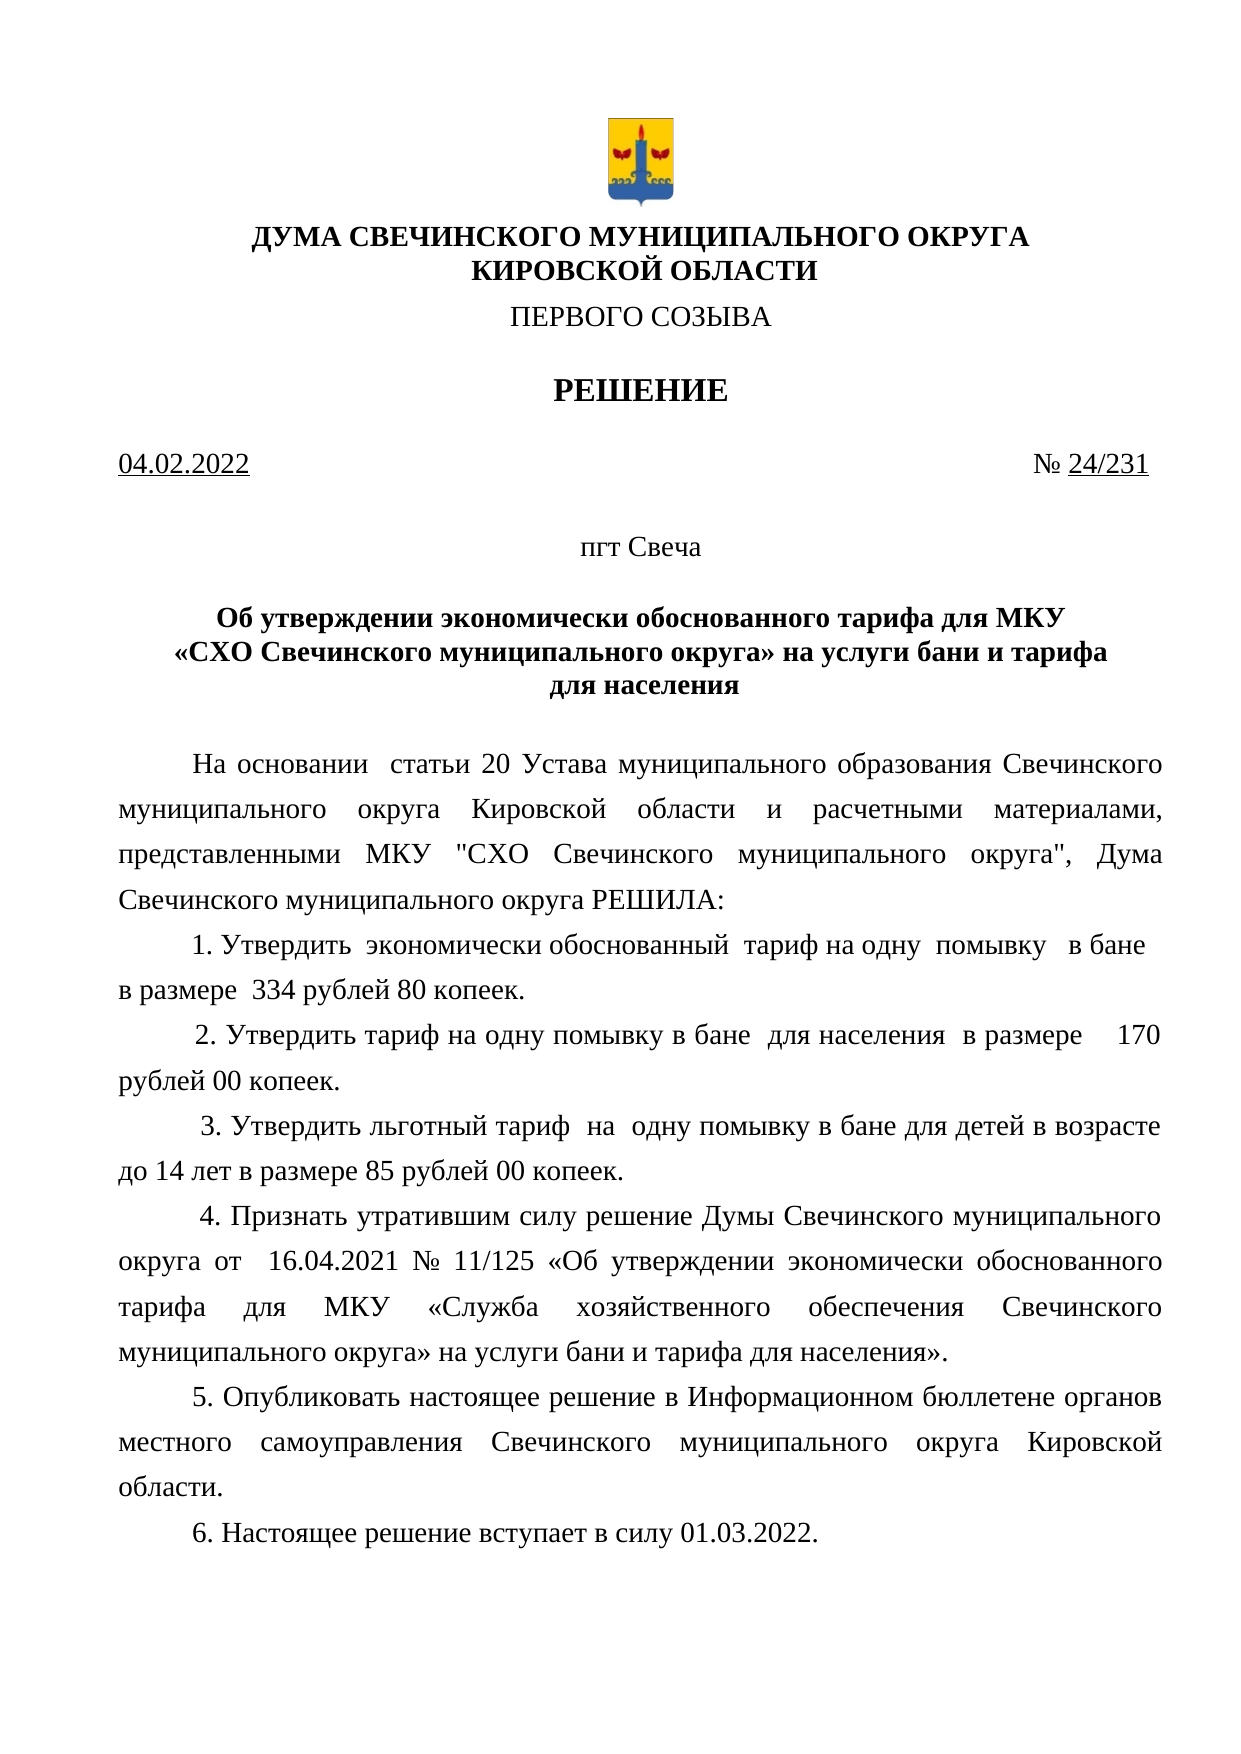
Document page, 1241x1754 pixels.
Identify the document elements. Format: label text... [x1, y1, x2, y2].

picture [608, 118, 674, 207]
text На основании статьи 20 Устава муниципального образования Свечинского муниципального округа Кировской области и расчетными материалами, представленными МКУ "СХО Свечинского муниципального округа", Дума Свечинского муниципального округа РЕШИЛА: [118, 746, 1163, 915]
text 6. Настоящее решение вступает в силу 01.03.2022. [118, 1515, 1163, 1548]
text 5. Опубликовать настоящее решение в Информационном бюллетене органов местного самоуправления Свечинского муниципального округа Кировской области. [118, 1379, 1163, 1503]
text ПЕРВОГО СОЗЫВА [118, 299, 1163, 332]
text 4. Признать утратившим силу решение Думы Свечинского муниципального округа от 16.04.2021 № 11/125 «Об утверждении экономически обоснованного тарифа для МКУ «Служба хозяйственного обеспечения Свечинского муниципального округа» на услуги бани и тарифа для населения». [118, 1198, 1163, 1367]
text 3. Утвердить льготный тариф на одну помывку в бане для детей в возрасте до 14 лет в размере 85 рублей 00 копеек. [118, 1108, 1163, 1187]
text 04.02.2022 № 24/231 [118, 446, 1163, 479]
text 2. Утвердить тариф на одну помывку в бане для населения в размере 170 рублей 00 копеек. [118, 1017, 1163, 1096]
text РЕШЕНИЕ [118, 370, 1163, 408]
text Об утверждении экономически обоснованного тарифа для МКУ [118, 600, 1163, 634]
text КИРОВСКОЙ ОБЛАСТИ [118, 253, 1163, 286]
text 1. Утвердить экономически обоснованный тариф на одну помывку в бане в размере 334 рублей 80 копеек. [118, 927, 1163, 1006]
text для населения [118, 667, 1163, 701]
text пгт Свеча [118, 529, 1163, 563]
text «СХО Свечинского муниципального округа» на услуги бани и тарифа [118, 634, 1163, 667]
text ДУМА СВЕЧИНСКОГО МУНИЦИПАЛЬНОГО ОКРУГА [118, 219, 1163, 253]
